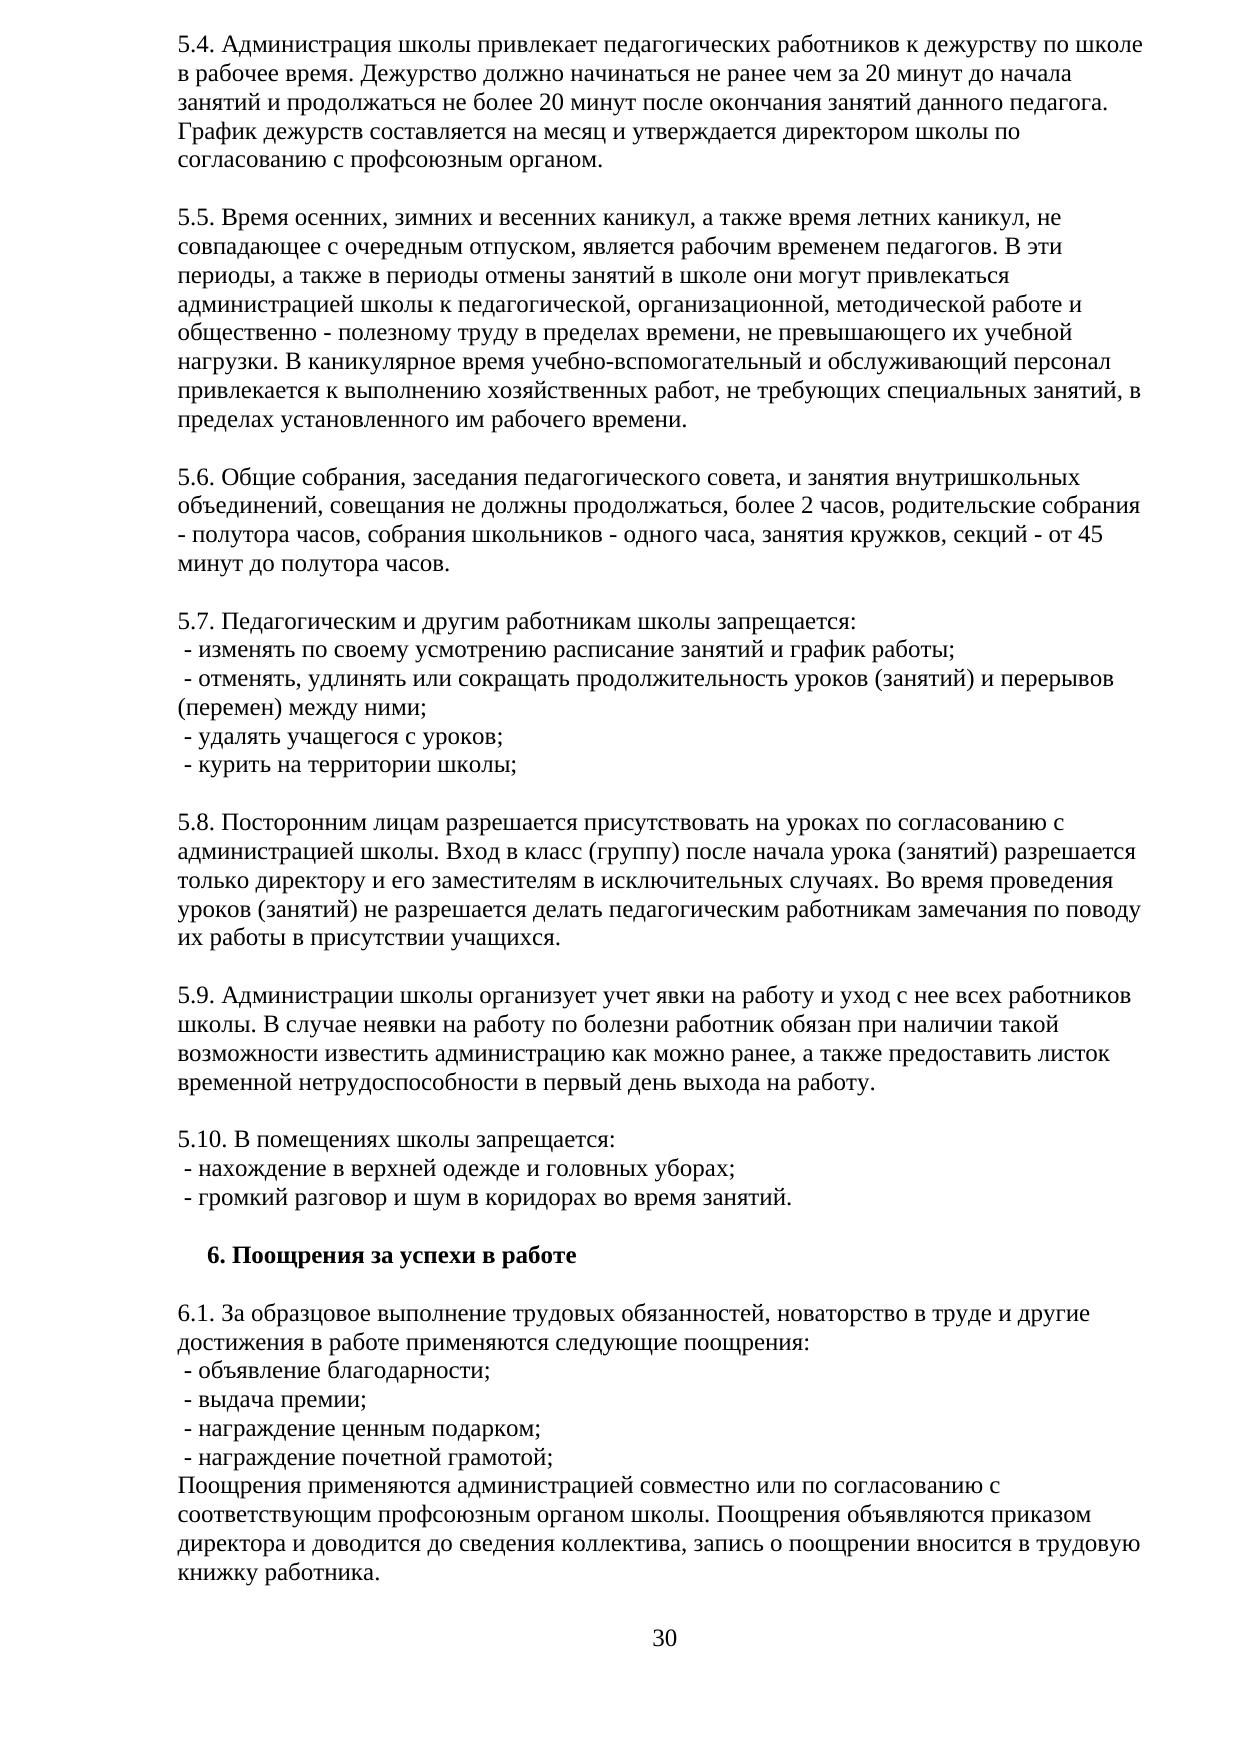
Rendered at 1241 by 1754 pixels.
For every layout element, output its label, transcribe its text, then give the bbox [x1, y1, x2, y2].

text - курить на территории школы; [177, 749, 1152, 778]
text - удалять учащегося с уроков; [177, 721, 1152, 749]
text 5.6. Общие собрания, заседания педагогического совета, и занятия внутришкольных объединений, совещания не должны продолжаться, более 2 часов, родительские собрания - полутора часов, собрания школьников - одного часа, занятия кружков, секций - от 45 минут до полутора часов. [177, 462, 1152, 577]
text Поощрения применяются администрацией совместно или по согласованию с соответствующим профсоюзным органом школы. Поощрения объявляются приказом директора и доводится до сведения коллектива, запись о поощрении вносится в трудовую книжку работника. [177, 1470, 1152, 1585]
text - объявление благодарности; [177, 1355, 1152, 1384]
text 5.7. Педагогическим и другим работникам школы запрещается: [177, 606, 1152, 634]
text 5.9. Администрации школы организует учет явки на работу и уход с нее всех работников школы. В случае неявки на работу по болезни работник обязан при наличии такой возможности известить администрацию как можно ранее, а также предоставить листок временной нетрудоспособности в первый день выхода на работу. [177, 980, 1152, 1095]
text 5.8. Посторонним лицам разрешается присутствовать на уроках по согласованию с администрацией школы. Вход в класс (группу) после начала урока (занятий) разрешается только директору и его заместителям в исключительных случаях. Во время проведения уроков (занятий) не разрешается делать педагогическим работникам замечания по поводу их работы в присутствии учащихся. [177, 807, 1152, 951]
text - нахождение в верхней одежде и головных уборах; [177, 1153, 1152, 1182]
text - награждение почетной грамотой; [177, 1442, 1152, 1470]
text - награждение ценным подарком; [177, 1413, 1152, 1442]
text - выдача премии; [177, 1384, 1152, 1413]
text - отменять, удлинять или сокращать продолжительность уроков (занятий) и перерывов (перемен) между ними; [177, 663, 1152, 721]
text 5.10. В помещениях школы запрещается: [177, 1124, 1152, 1153]
text 5.5. Время осенних, зимних и весенних каникул, а также время летних каникул, не совпадающее с очередным отпуском, является рабочим временем педагогов. В эти периоды, а также в периоды отмены занятий в школе они могут привлекаться администрацией школы к педагогической, организационной, методической работе и общественно - полезному труду в пределах времени, не превышающего их учебной нагрузки. В каникулярное время учебно-вспомогательный и обслуживающий персонал привлекается к выполнению хозяйственных работ, не требующих специальных занятий, в пределах установленного им рабочего времени. [177, 202, 1152, 432]
text 5.4. Администрация школы привлекает педагогических работников к дежурству по школе в рабочее время. Дежурство должно начинаться не ранее чем за 20 минут до начала занятий и продолжаться не более 20 минут после окончания занятий данного педагога. График дежурств составляется на месяц и утверждается директором школы по согласованию с профсоюзным органом. [177, 29, 1152, 173]
text - изменять по своему усмотрению расписание занятий и график работы; [177, 634, 1152, 663]
text 6.1. За образцовое выполнение трудовых обязанностей, новаторство в труде и другие достижения в работе применяются следующие поощрения: [177, 1298, 1152, 1355]
text - громкий разговор и шум в коридорах во время занятий. [177, 1182, 1152, 1211]
text 6. Поощрения за успехи в работе [177, 1240, 1152, 1269]
